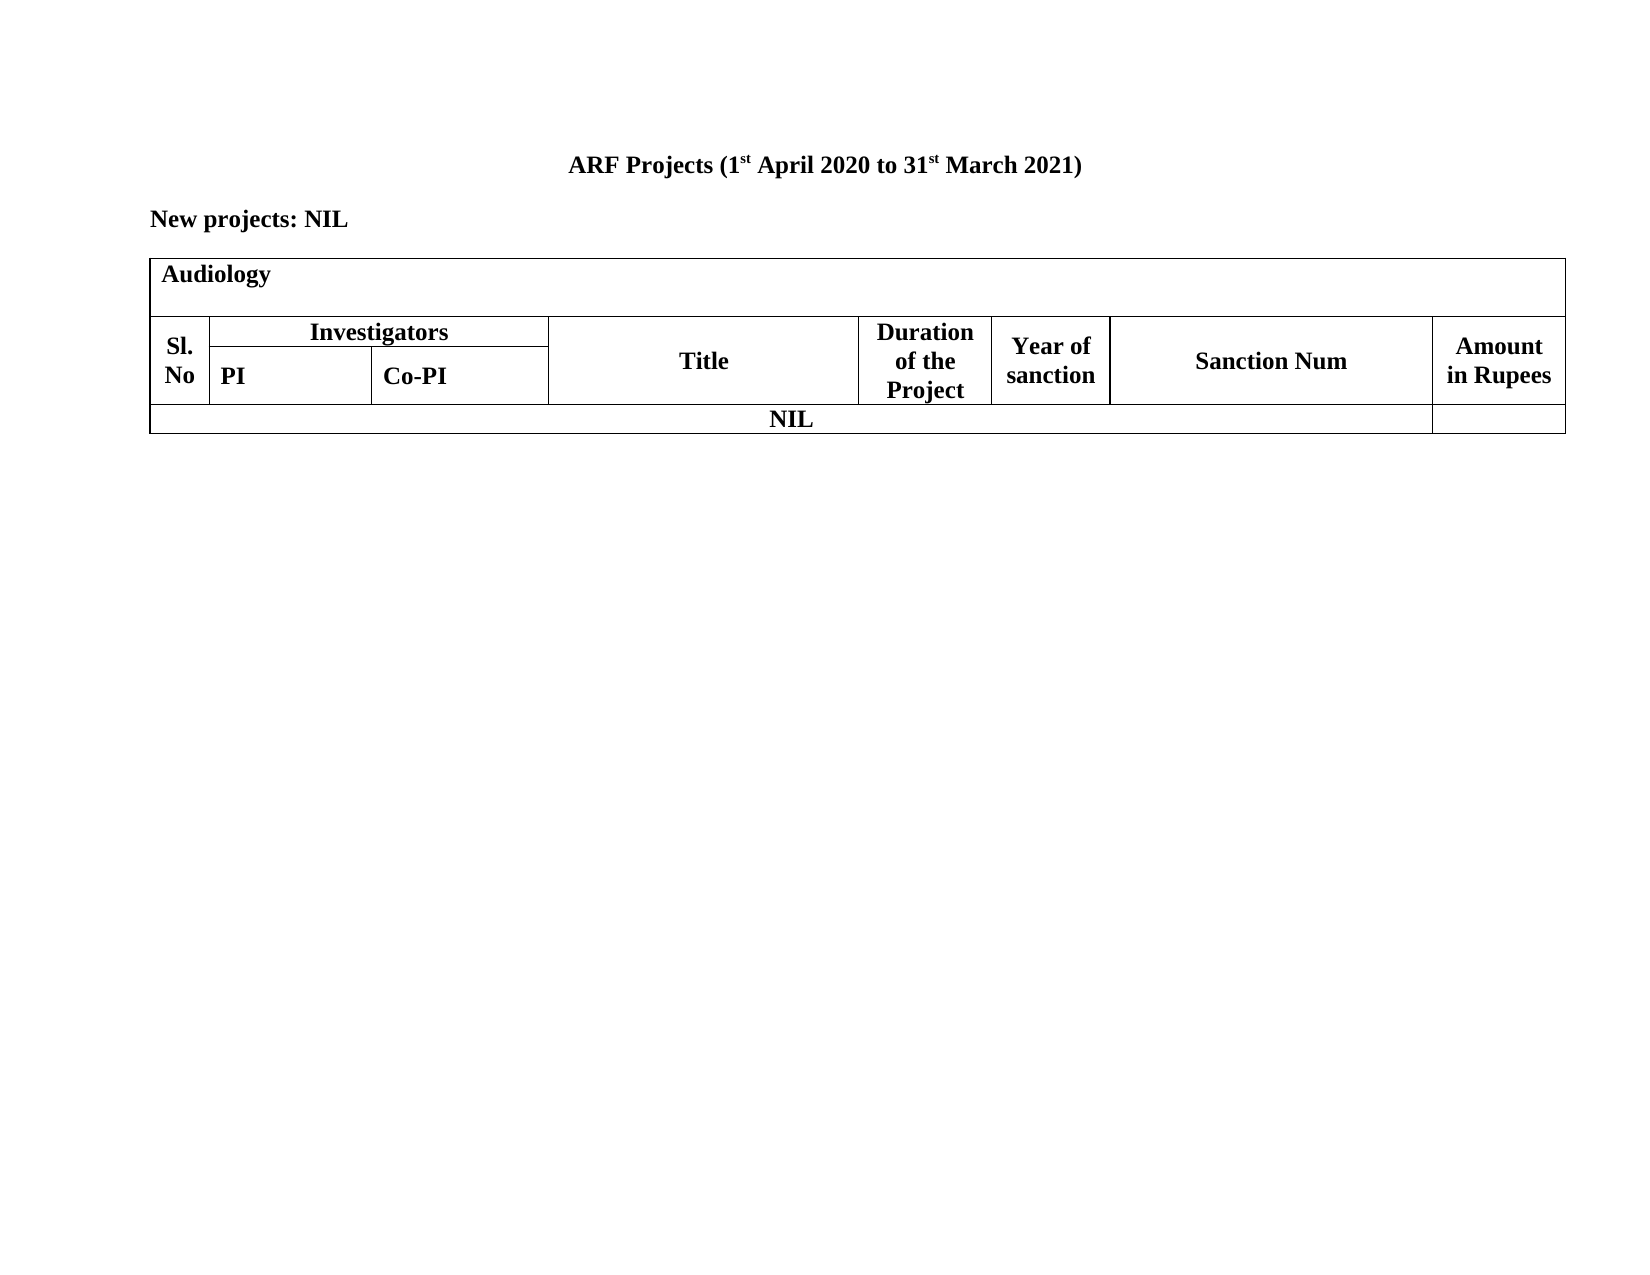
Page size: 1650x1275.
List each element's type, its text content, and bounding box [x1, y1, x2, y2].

text ARF Projects (1st April 2020 to 31st March 2021) [150, 150, 1500, 179]
table_cell NIL [151, 405, 1432, 433]
table_cell Sanction Num [1111, 317, 1432, 403]
table_cell Year of sanction [992, 317, 1109, 403]
table_cell [1433, 405, 1565, 433]
table_cell Sl.No [151, 317, 209, 403]
text New projects: NIL [150, 204, 1500, 233]
table_cell Amount in Rupees [1433, 317, 1565, 403]
table_cell Title [549, 317, 858, 403]
table_cell PI [210, 347, 371, 403]
table_cell Duration of the Project [859, 317, 991, 403]
table_header Audiology [151, 259, 1565, 316]
table_cell Co-PI [372, 347, 548, 403]
table_cell Investigators [210, 317, 548, 346]
